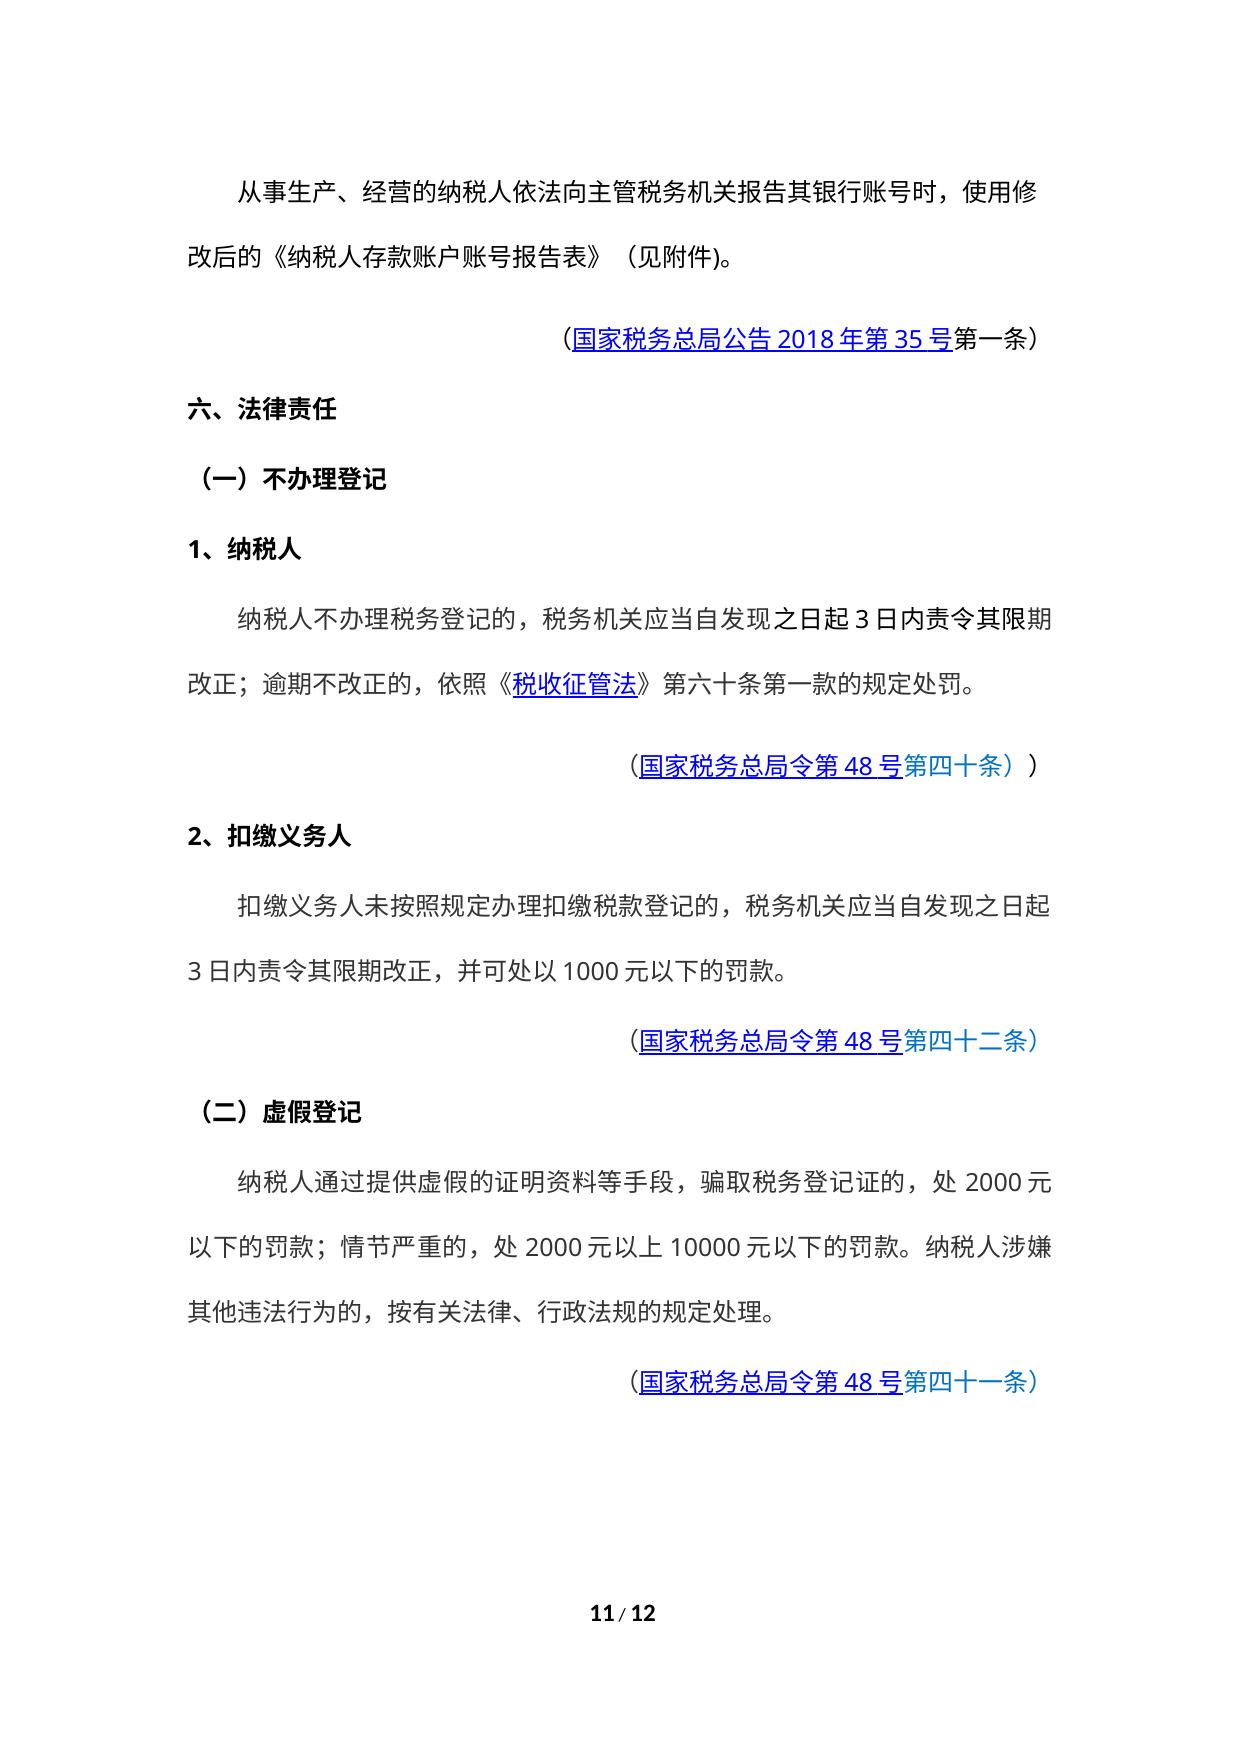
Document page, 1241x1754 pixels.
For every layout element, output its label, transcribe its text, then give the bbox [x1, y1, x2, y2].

subtitle （二）虚假登记 [187, 1078, 1053, 1143]
subtitle 六、法律责任 [187, 375, 1053, 440]
text 从事生产、经营的纳税人依法向主管税务机关报告其银行账号时，使用修改后的《纳税人存款账户账号报告表》（见附件)。 [187, 158, 1053, 288]
text （国家税务总局令第48号第四十条）） [187, 732, 1053, 797]
text 扣缴义务人未按照规定办理扣缴税款登记的，税务机关应当自发现之日起3日内责令其限期改正，并可处以1000元以下的罚款。 [187, 872, 1053, 1002]
subtitle （一）不办理登记 [187, 445, 1053, 510]
text （国家税务总局令第48号第四十二条） [187, 1007, 1053, 1072]
text （国家税务总局公告2018年第35号第一条） [187, 305, 1053, 370]
text 纳税人不办理税务登记的，税务机关应当自发现之日起3日内责令其限期改正；逾期不改正的，依照《税收征管法》第六十条第一款的规定处罚。 [187, 586, 1053, 716]
subtitle 1、纳税人 [187, 515, 1053, 580]
subtitle 2、扣缴义务人 [187, 802, 1053, 867]
text 纳税人通过提供虚假的证明资料等手段，骗取税务登记证的，处2000元以下的罚款；情节严重的，处2000元以上10000元以下的罚款。纳税人涉嫌其他违法行为的，按有关法律、行政法规的规定处理。 [187, 1148, 1053, 1343]
text （国家税务总局令第48号第四十一条） [187, 1348, 1053, 1413]
